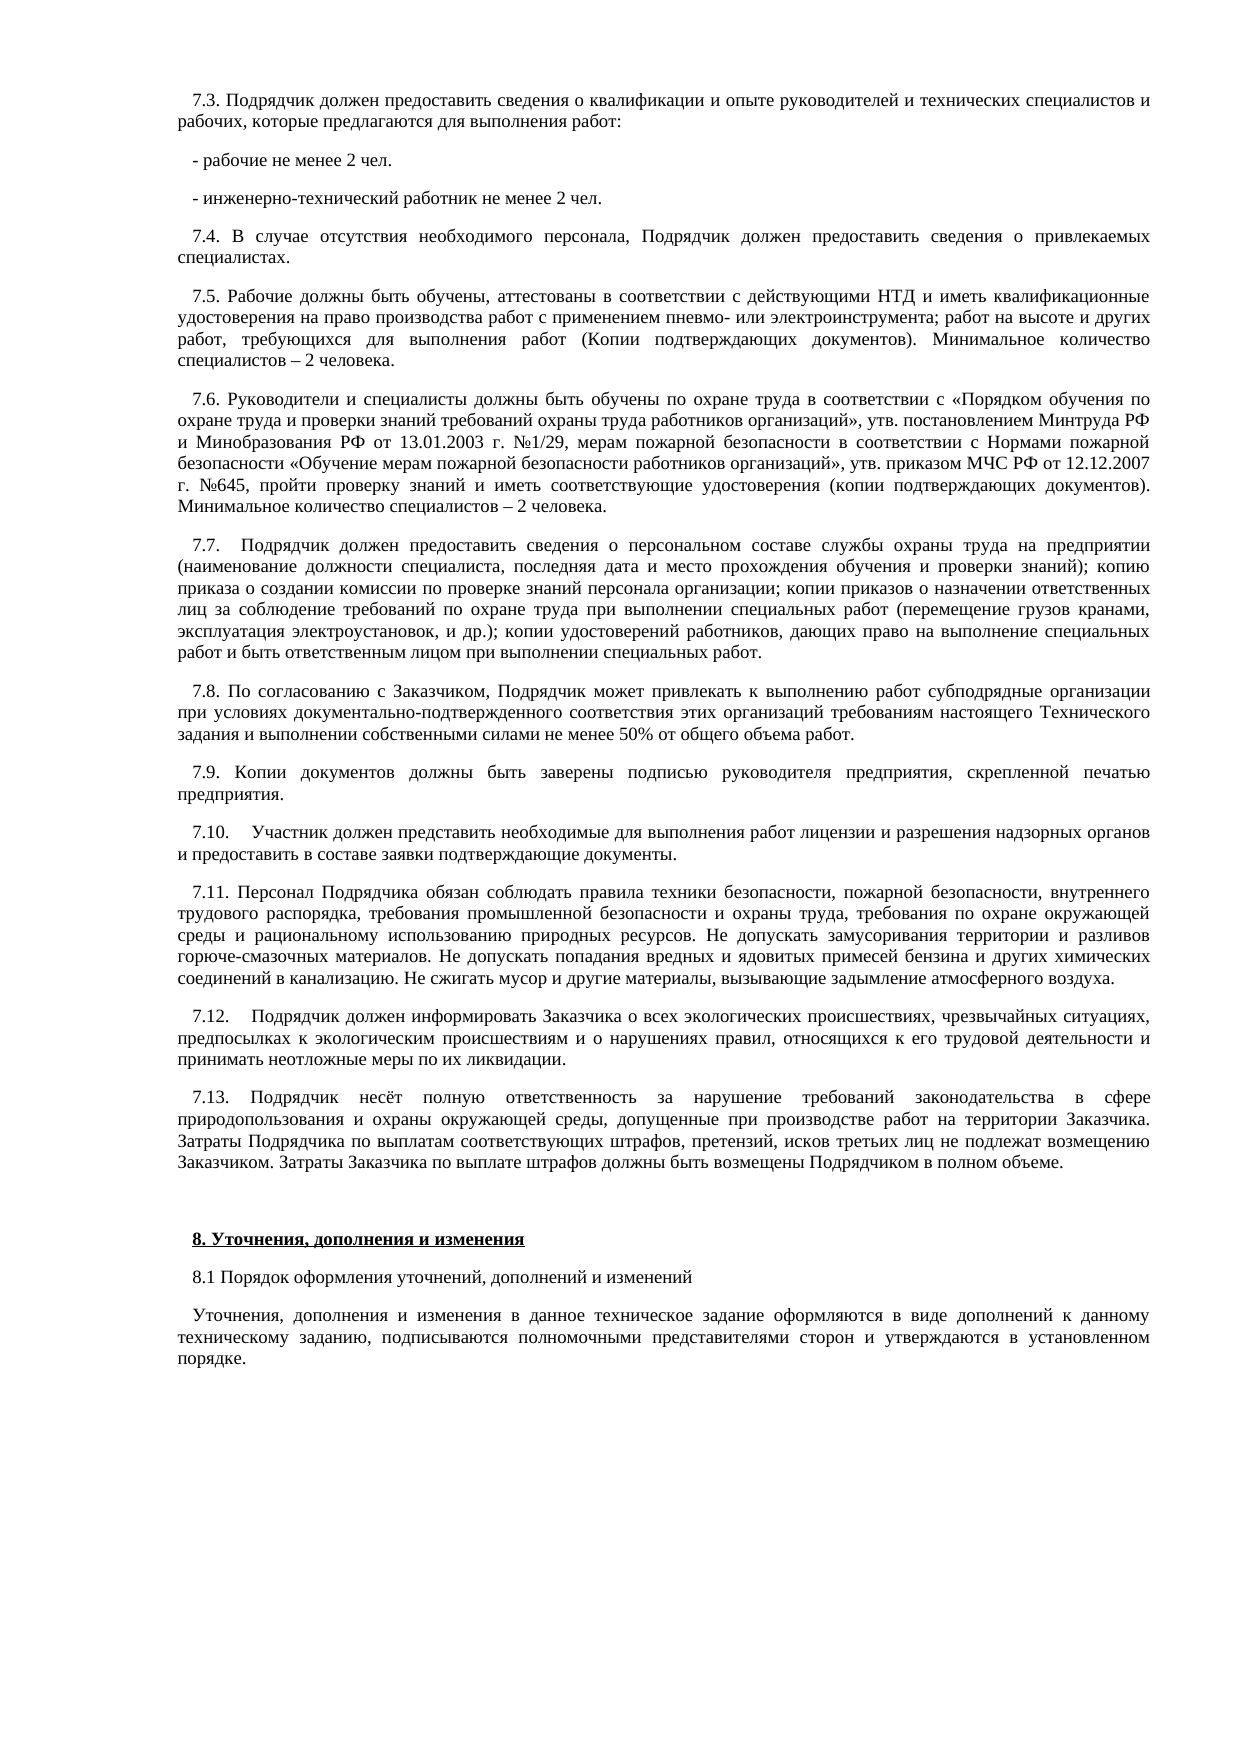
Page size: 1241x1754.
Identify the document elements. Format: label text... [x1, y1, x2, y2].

text 7.11. Персонал Подрядчика обязан соблюдать правила техники безопасности, пожарной безопасности, внутреннего трудового распорядка, требования промышленной безопасности и охраны труда, требования по охране окружающей среды и рациональному использованию природных ресурсов. Не допускать замусоривания территории и разливов горюче-смазочных материалов. Не допускать попадания вредных и ядовитых примесей бензина и других химических соединений в канализацию. Не сжигать мусор и другие материалы, вызывающие задымление атмосферного воздуха. [177, 881, 1152, 988]
text 8.1 Порядок оформления уточнений, дополнений и изменений [177, 1266, 1152, 1287]
text 7.12. Подрядчик должен информировать Заказчика о всех экологических происшествиях, чрезвычайных ситуациях, предпосылках к экологическим происшествиям и о нарушениях правил, относящихся к его трудовой деятельности и принимать неотложные меры по их ликвидации. [177, 1005, 1152, 1070]
text Уточнения, дополнения и изменения в данное техническое задание оформляются в виде дополнений к данному техническому заданию, подписываются полномочными представителями сторон и утверждаются в установленном порядке. [177, 1304, 1152, 1369]
text - рабочие не менее 2 чел. [177, 148, 1152, 170]
text 7.4. В случае отсутствия необходимого персонала, Подрядчик должен предоставить сведения о привлекаемых специалистах. [177, 225, 1152, 268]
text 8. Уточнения, дополнения и изменения [177, 1228, 1152, 1249]
text 7.13. Подрядчик несёт полную ответственность за нарушение требований законодательства в сфере природопользования и охраны окружающей среды, допущенные при производстве работ на территории Заказчика. Затраты Подрядчика по выплатам соответствующих штрафов, претензий, исков третьих лиц не подлежат возмещению Заказчиком. Затраты Заказчика по выплате штрафов должны быть возмещены Подрядчиком в полном объеме. [177, 1086, 1152, 1173]
text 7.8. По согласованию с Заказчиком, Подрядчик может привлекать к выполнению работ субподрядные организации при условиях документально-подтвержденного соответствия этих организаций требованиям настоящего Технического задания и выполнении собственными силами не менее 50% от общего объема работ. [177, 680, 1152, 744]
text 7.7. Подрядчик должен предоставить сведения о персональном составе службы охраны труда на предприятии (наименование должности специалиста, последняя дата и место прохождения обучения и проверки знаний); копию приказа о создании комиссии по проверке знаний персонала организации; копии приказов о назначении ответственных лиц за соблюдение требований по охране труда при выполнении специальных работ (перемещение грузов кранами, эксплуатация электроустановок, и др.); копии удостоверений работников, дающих право на выполнение специальных работ и быть ответственным лицом при выполнении специальных работ. [177, 534, 1152, 663]
text 7.10. Участник должен представить необходимые для выполнения работ лицензии и разрешения надзорных органов и предоставить в составе заявки подтверждающие документы. [177, 821, 1152, 864]
text 7.3. Подрядчик должен предоставить сведения о квалификации и опыте руководителей и технических специалистов и рабочих, которые предлагаются для выполнения работ: [177, 89, 1152, 132]
text 7.9. Копии документов должны быть заверены подписью руководителя предприятия, скрепленной печатью предприятия. [177, 761, 1152, 804]
text 7.5. Рабочие должны быть обучены, аттестованы в соответствии с действующими НТД и иметь квалификационные удостоверения на право производства работ с применением пневмо- или электроинструмента; работ на высоте и других работ, требующихся для выполнения работ (Копии подтверждающих документов). Минимальное количество специалистов – 2 человека. [177, 285, 1152, 371]
text - инженерно-технический работник не менее 2 чел. [177, 187, 1152, 208]
text 7.6. Руководители и специалисты должны быть обучены по охране труда в соответствии с «Порядком обучения по охране труда и проверки знаний требований охраны труда работников организаций», утв. постановлением Минтруда РФ и Минобразования РФ от 13.01.2003 г. №1/29, мерам пожарной безопасности в соответствии с Нормами пожарной безопасности «Обучение мерам пожарной безопасности работников организаций», утв. приказом МЧС РФ от 12.12.2007 г. №645, пройти проверку знаний и иметь соответствующие удостоверения (копии подтверждающих документов). Минимальное количество специалистов – 2 человека. [177, 388, 1152, 517]
